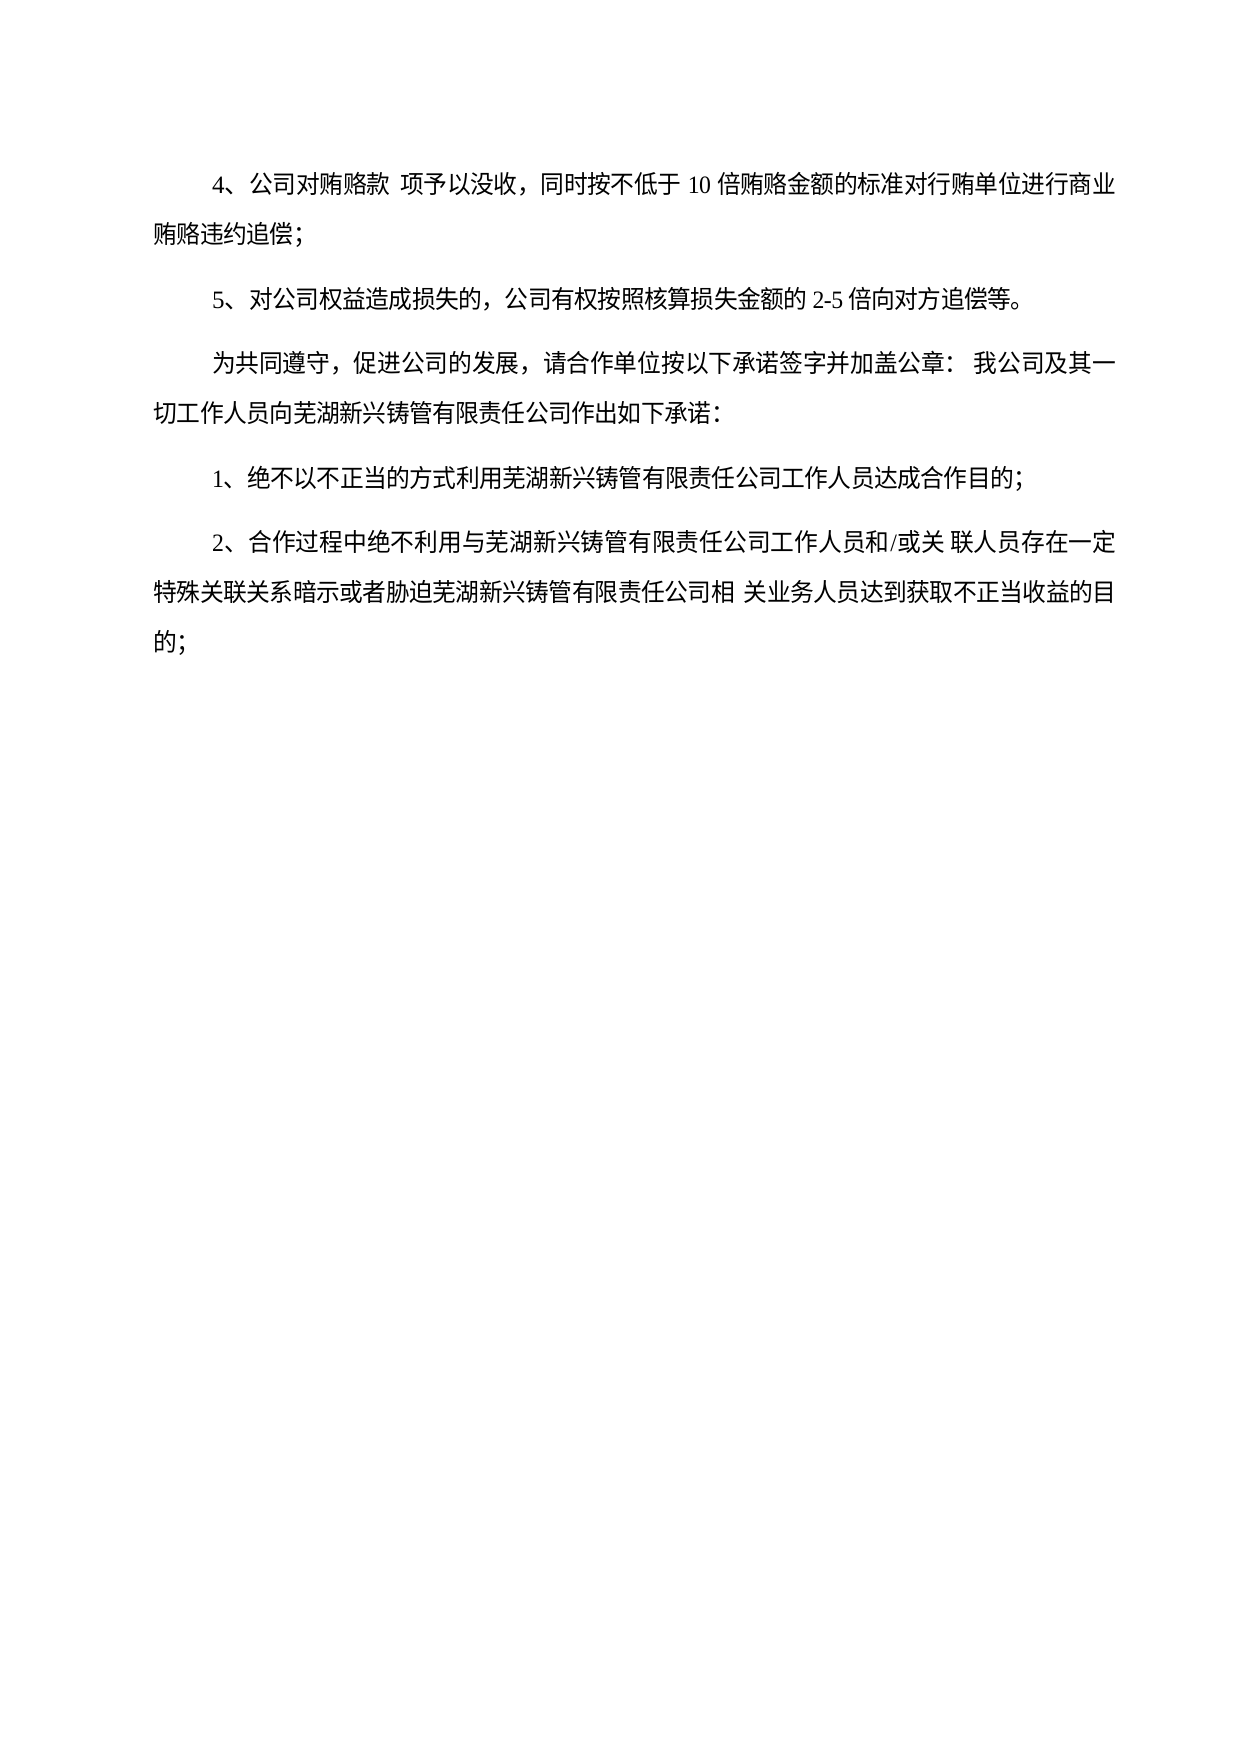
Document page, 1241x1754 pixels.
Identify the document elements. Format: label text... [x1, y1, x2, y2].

list 对公司权益造成损失的，公司有权按照核算损失金额的 2-5倍向对方追偿等。 [153, 279, 1116, 315]
list 公司对贿赂款 项予以没收，同时按不低于 10 倍贿赂金额的标准对行贿单位进行商业贿赂违约追偿； [153, 164, 1116, 251]
text 为共同遵守，促进公司的发展，请合作单位按以下承诺签字并加盖公章： 我公司及其一切工作人员向芜湖新兴铸管有限责任公司作出如下承诺： [153, 344, 1116, 430]
text 1、绝不以不正当的方式利用芜湖新兴铸管有限责任公司工作人员达成合作目的； [153, 458, 1116, 494]
text 2、合作过程中绝不利用与芜湖新兴铸管有限责任公司工作人员和/或关 联人员存在一定特殊关联关系暗示或者胁迫芜湖新兴铸管有限责任公司相 关业务人员达到获取不正当收益的目的； [153, 523, 1116, 659]
